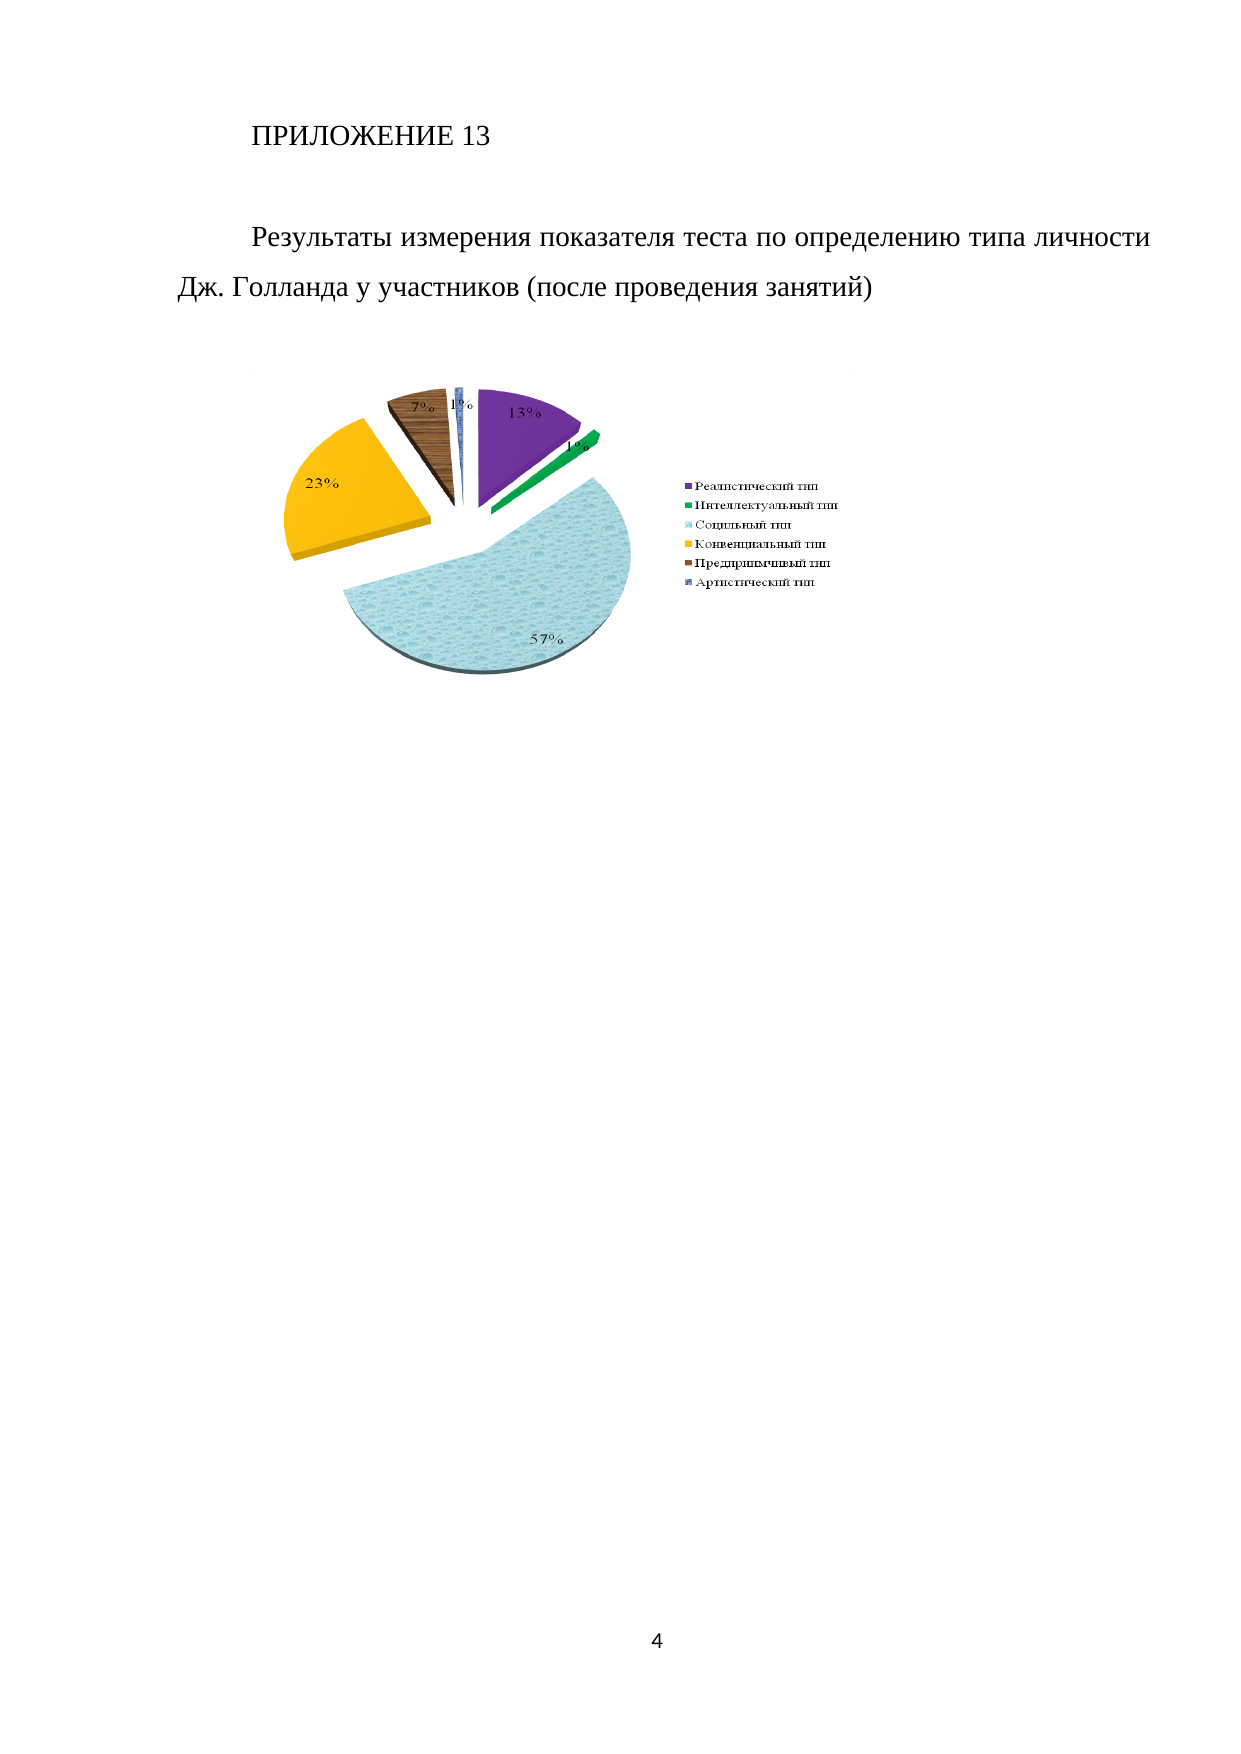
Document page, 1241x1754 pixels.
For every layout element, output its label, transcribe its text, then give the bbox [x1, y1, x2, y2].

text ПРИЛОЖЕНИЕ 13 [177, 118, 1152, 152]
text Результаты измерения показателя теста по определению типа личности Дж. Голланда у участников (после проведения занятий) [177, 219, 1152, 303]
picture [251, 369, 852, 698]
